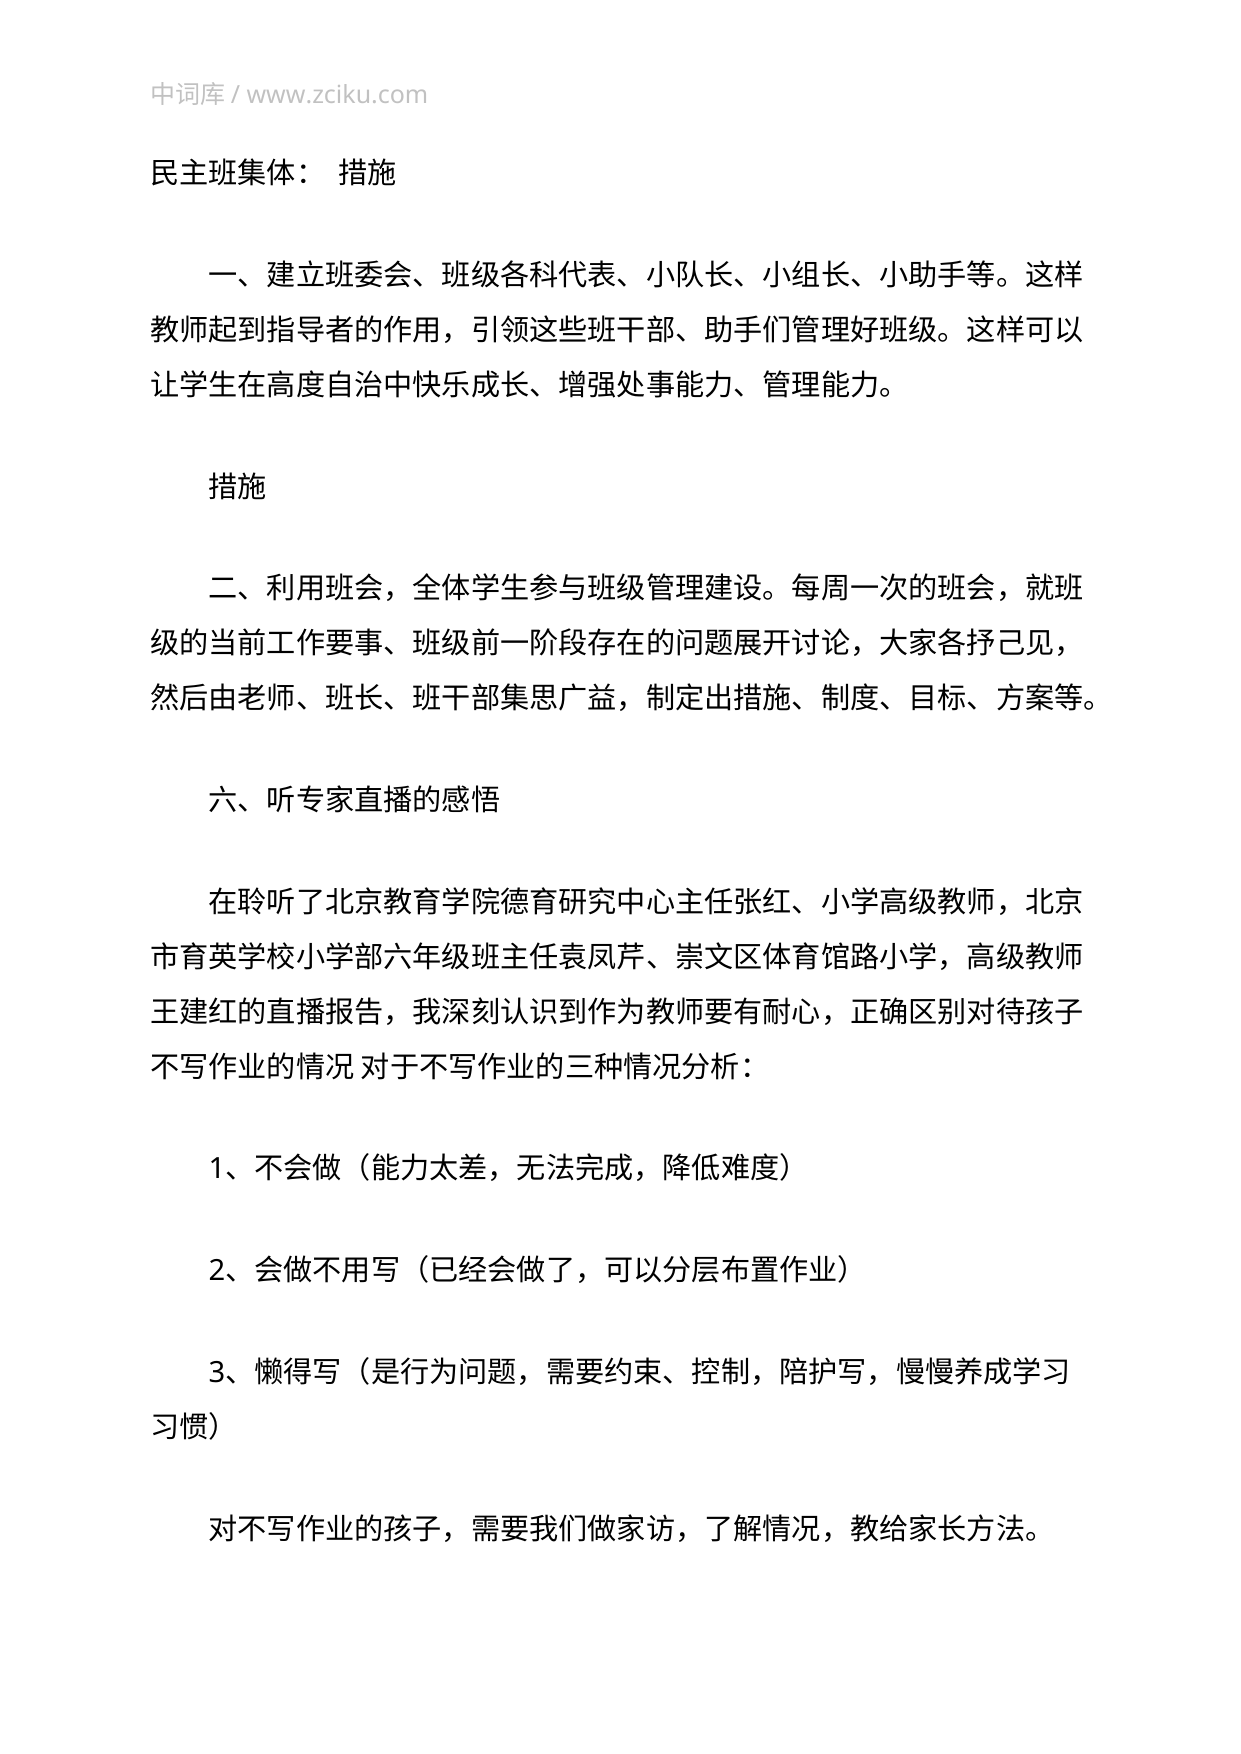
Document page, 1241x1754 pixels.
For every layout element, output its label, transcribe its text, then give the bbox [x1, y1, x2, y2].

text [150, 150, 1090, 192]
text 二、利用班会，全体学生参与班级管理建设。每周一次的班会，就班级的当前工作要事、班级前一阶段存在的问题展开讨论，大家各抒己见，然后由老师、班长、班干部集思广益，制定出措施、制度、目标、方案等。 [150, 565, 1090, 717]
text 一、建立班委会、班级各科代表、小队长、小组长、小助手等。这样教师起到指导者的作用，引领这些班干部、助手们管理好班级。这样可以让学生在高度自治中快乐成长、增强处事能力、管理能力。 [150, 252, 1090, 404]
text 措施 [150, 463, 1090, 506]
text 1、不会做（能力太差，无法完成，降低难度） [150, 1145, 1090, 1187]
text 2、会做不用写（已经会做了，可以分层布置作业） [150, 1247, 1090, 1289]
text 在聆听了北京教育学院德育研究中心主任张红、小学高级教师，北京市育英学校小学部六年级班主任袁凤芹、崇文区体育馆路小学，高级教师王建红的直播报告，我深刻认识到作为教师要有耐心，正确区别对待孩子不写作业的情况 对于不写作业的三种情况分析： [150, 878, 1090, 1085]
text 3、懒得写（是行为问题，需要约束、控制，陪护写，慢慢养成学习习惯） [150, 1349, 1090, 1446]
text 对不写作业的孩子，需要我们做家访，了解情况，教给家长方法。 [150, 1506, 1090, 1548]
text 六、听专家直播的感悟 [150, 777, 1090, 819]
